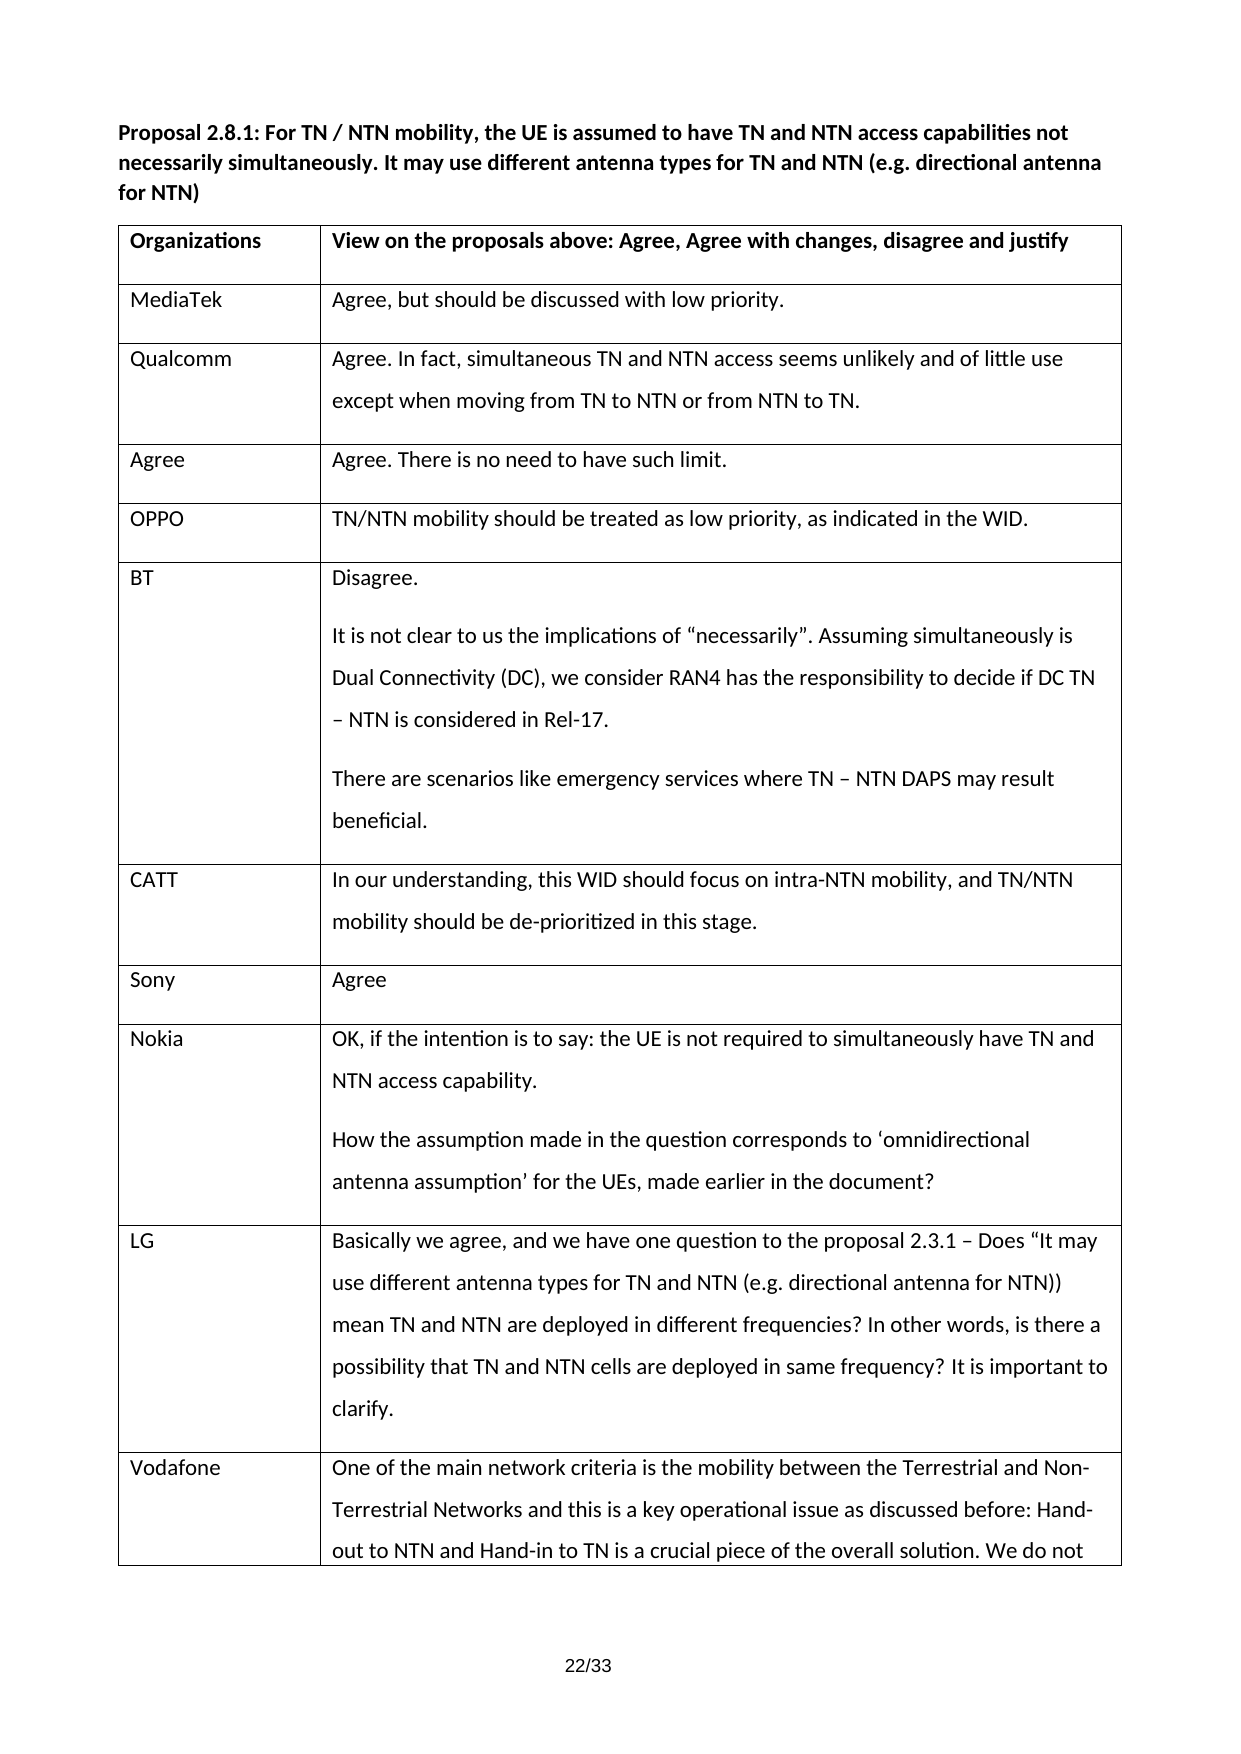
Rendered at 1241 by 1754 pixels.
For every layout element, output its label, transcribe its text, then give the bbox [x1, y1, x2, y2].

table_cell [321, 344, 1121, 444]
table_cell [321, 966, 1121, 1023]
table_cell [321, 1453, 1121, 1565]
table_cell [321, 1226, 1121, 1452]
table_cell [321, 563, 1121, 864]
table_cell [321, 504, 1121, 562]
table_cell [119, 344, 320, 444]
table_cell [119, 865, 320, 964]
table_cell [119, 966, 320, 1023]
table_cell [119, 563, 320, 864]
table_cell [119, 1226, 320, 1452]
table_header Organizations [119, 226, 320, 284]
table_cell [321, 865, 1121, 964]
table_cell [321, 445, 1121, 503]
table_cell [119, 1025, 320, 1225]
table_cell [321, 285, 1121, 343]
text Proposal 2.8.1: For TN / NTN mobility, the UE is assumed to have TN and NTN access capabilities not necessarily simultaneously. It may use different antenna types for TN and NTN (e.g. directional antenna for NTN) [118, 118, 1122, 207]
table_cell [321, 1025, 1121, 1225]
table_cell [119, 504, 320, 562]
table_cell [119, 1453, 320, 1565]
table_cell [119, 445, 320, 503]
table_cell [119, 285, 320, 343]
table_header View on the proposals above: Agree, Agree with changes, disagree and justify [321, 226, 1121, 284]
